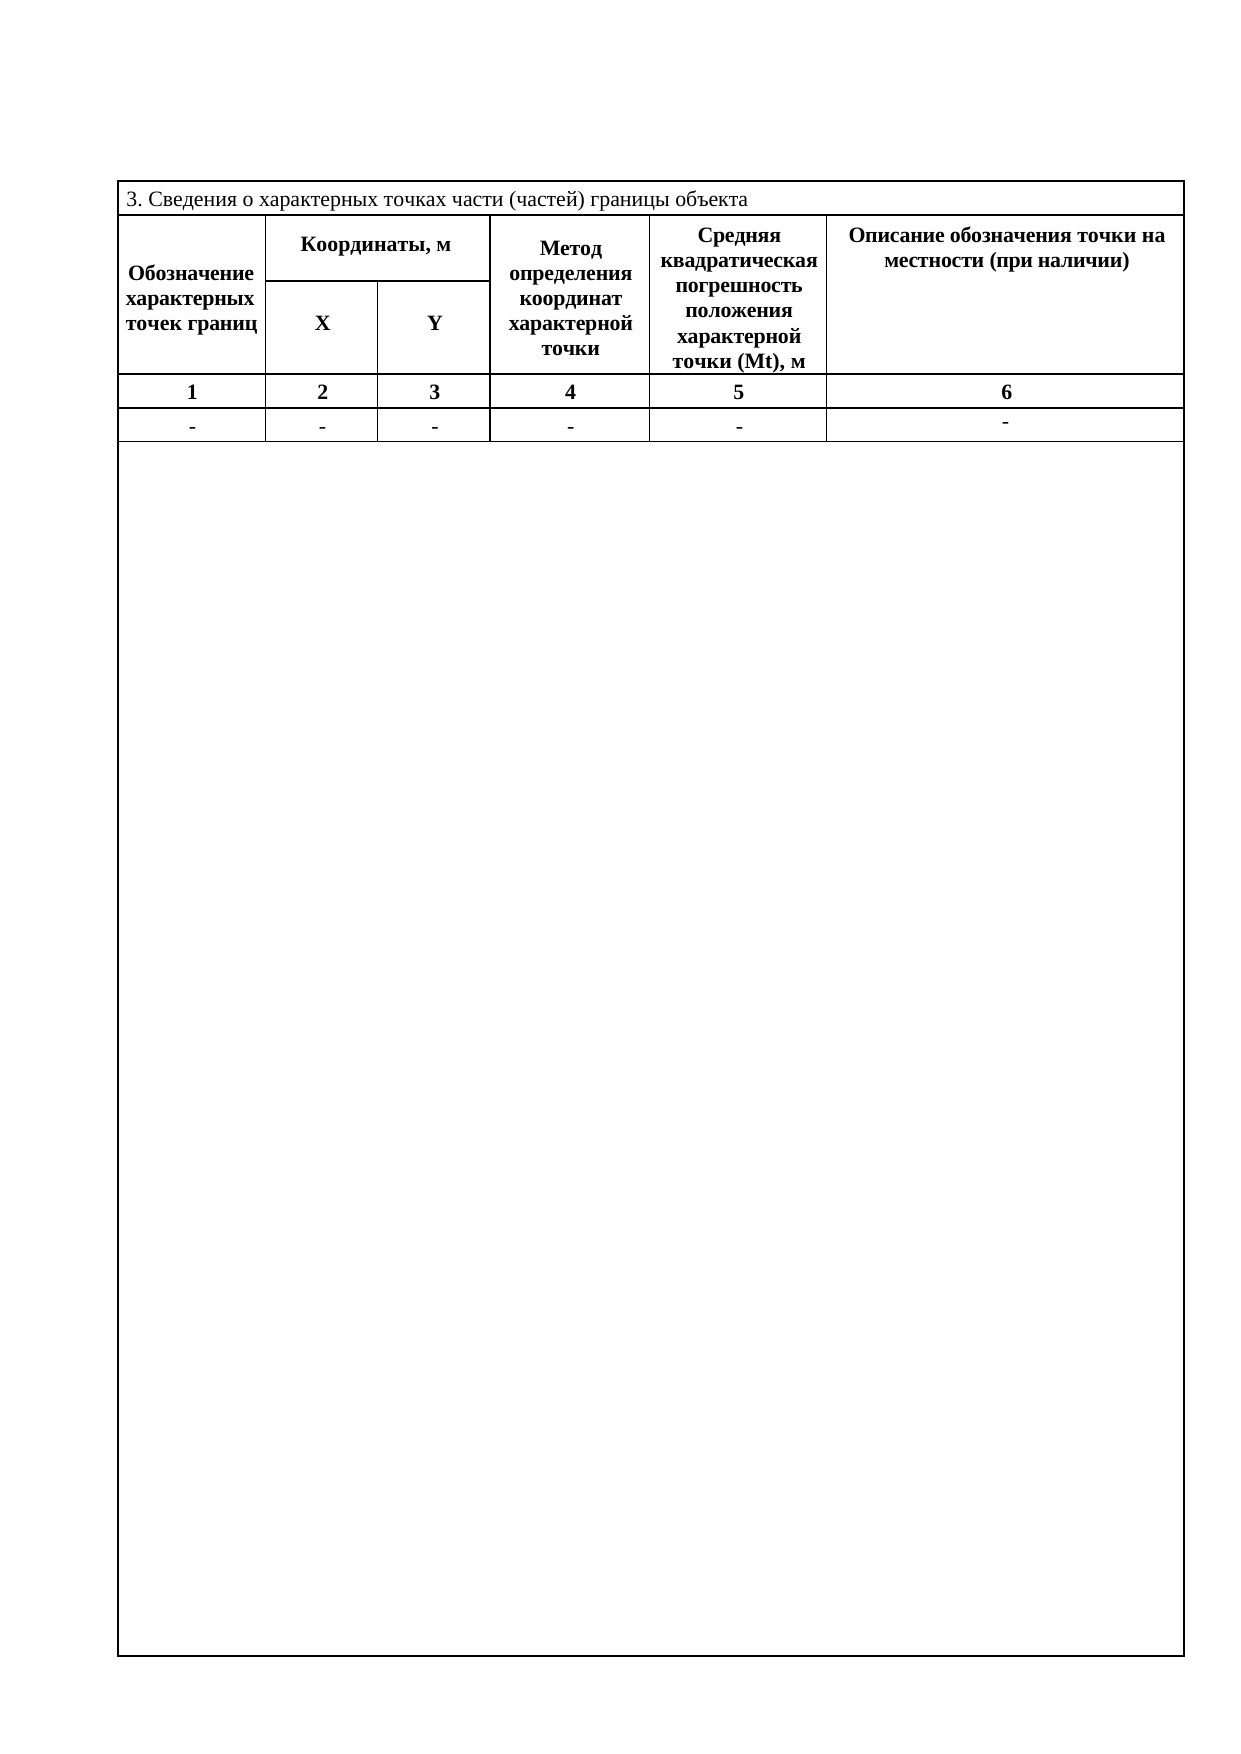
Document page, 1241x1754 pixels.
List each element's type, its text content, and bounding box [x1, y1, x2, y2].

table_cell - [827, 409, 1183, 441]
table_cell Обозначение характерных точек границ [119, 216, 265, 373]
table_cell 4 [491, 375, 649, 407]
table_cell - [378, 409, 489, 441]
table_cell Описание обозначения точки на местности (при наличии) [827, 216, 1183, 373]
table_cell - [266, 409, 377, 441]
table_cell 1 [119, 375, 265, 407]
table_cell [119, 442, 1183, 1655]
table_cell 5 [650, 375, 826, 407]
table_cell - [650, 409, 826, 441]
table_cell - [119, 409, 265, 441]
table_cell 2 [266, 375, 377, 407]
table_cell Координаты, м [266, 216, 489, 280]
table_cell Метод определения координат характерной точки [491, 216, 649, 373]
table_cell 6 [827, 375, 1183, 407]
table_cell Средняя квадратическая погрешность положения характерной точки (Мt), м [650, 216, 826, 373]
table_header 3. Сведения о характерных точках части (частей) границы объекта [119, 182, 1183, 214]
table_cell - [491, 409, 649, 441]
table_cell Y [378, 282, 489, 373]
table_cell 3 [378, 375, 489, 407]
table_cell X [266, 282, 377, 373]
